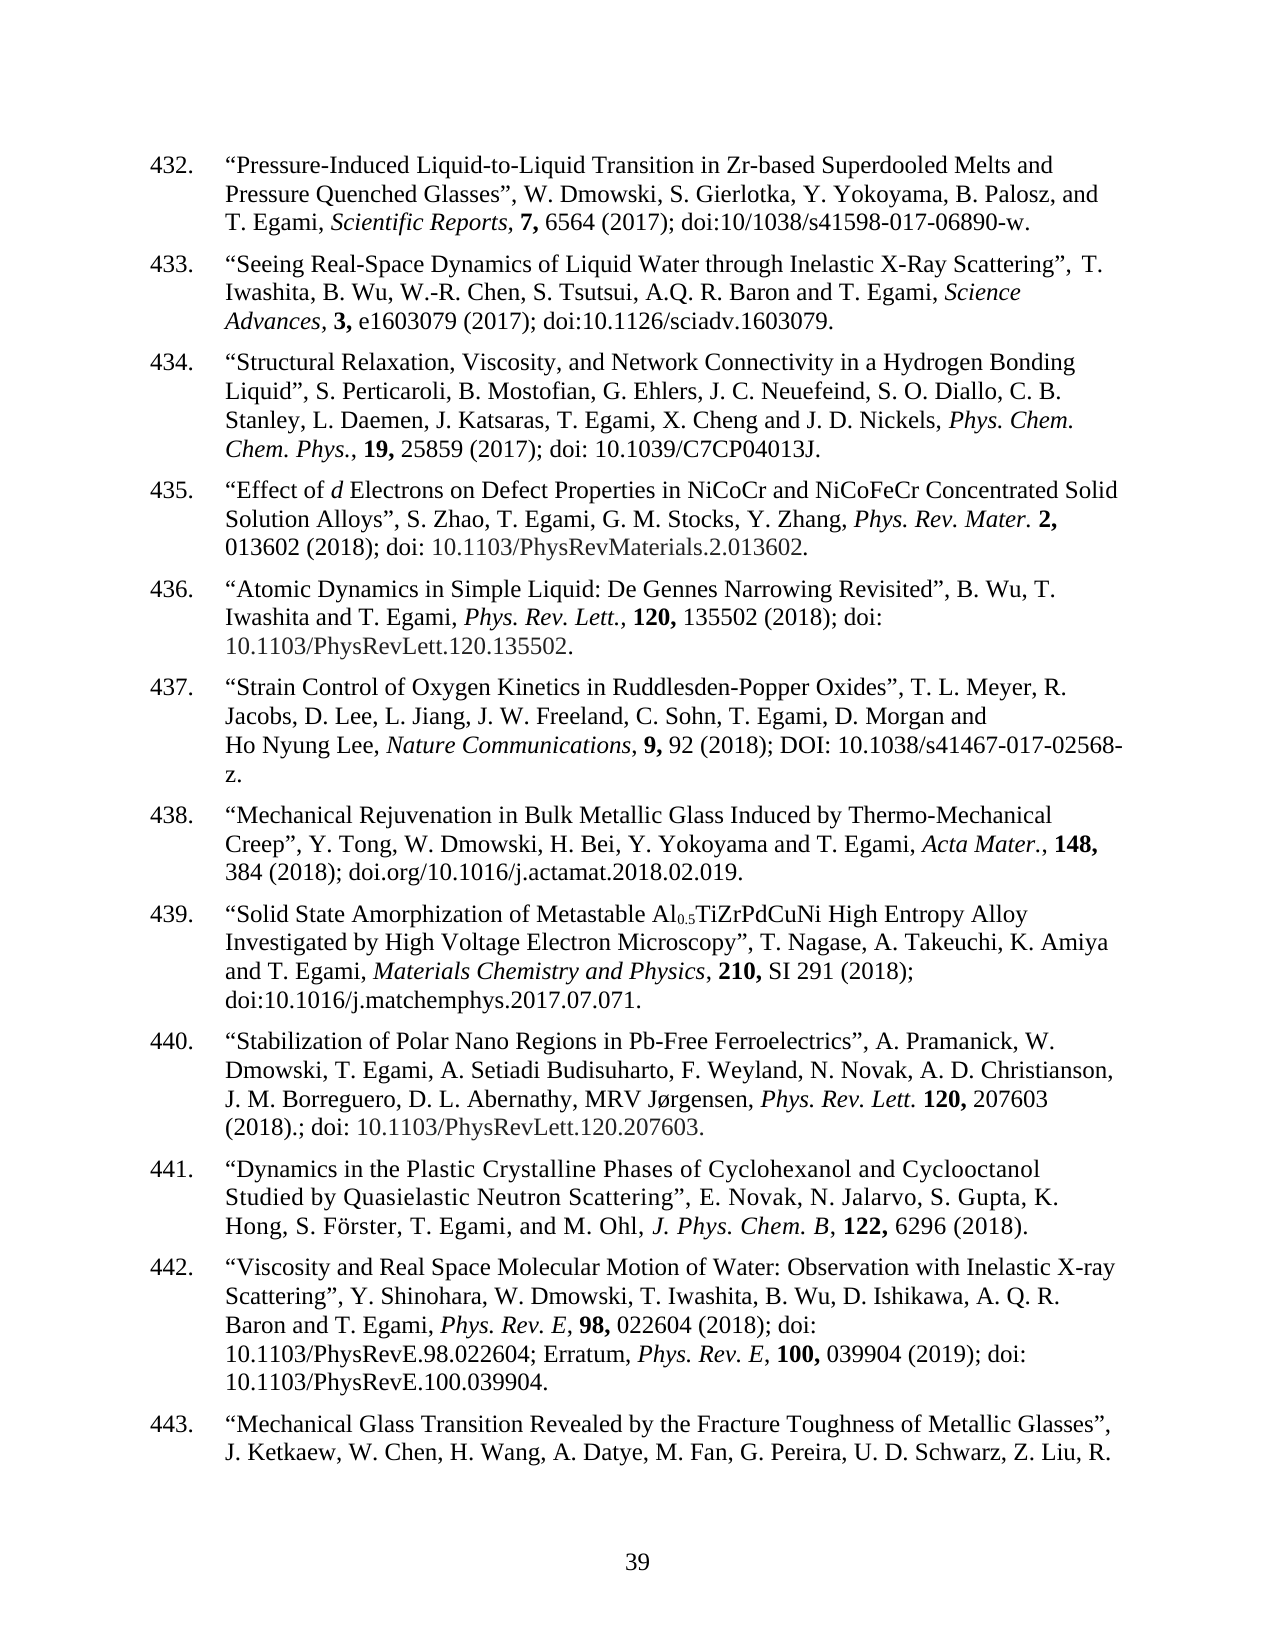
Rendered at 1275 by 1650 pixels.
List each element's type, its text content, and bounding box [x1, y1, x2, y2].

list “Seeing Real-Space Dynamics of Liquid Water through Inelastic X-Ray Scattering”, T. Iwashita, B. Wu, W.-R. Chen, S. Tsutsui, A.Q. R. Baron and T. Egami, Science Advances, 3, e1603079 (2017); doi:10.1126/sciadv.1603079. [150, 249, 1125, 335]
list “Dynamics in the Plastic Crystalline Phases of Cyclohexanol and Cyclooctanol Studied by Quasielastic Neutron Scattering”, E. Novak, N. Jalarvo, S. Gupta, K. Hong, S. Förster, T. Egami, and M. Ohl, J. Phys. Chem. B, 122, 6296 (2018). [150, 1154, 1125, 1240]
list “Stabilization of Polar Nano Regions in Pb-Free Ferroelectrics”, A. Pramanick, W. Dmowski, T. Egami, A. Setiadi Budisuharto, F. Weyland, N. Novak, A. D. Christianson, J. M. Borreguero, D. L. Abernathy, MRV Jørgensen, Phys. Rev. Lett. 120, 207603 (2018).; doi: 10.1103/PhysRevLett.120.207603. [150, 1026, 1125, 1141]
list “Mechanical Rejuvenation in Bulk Metallic Glass Induced by Thermo-Mechanical Creep”, Y. Tong, W. Dmowski, H. Bei, Y. Yokoyama and T. Egami, Acta Mater., 148, 384 (2018); doi.org/10.1016/j.actamat.2018.02.019. [150, 800, 1125, 886]
list “Structural Relaxation, Viscosity, and Network Connectivity in a Hydrogen Bonding Liquid”, S. Perticaroli, B. Mostofian, G. Ehlers, J. C. Neuefeind, S. O. Diallo, C. B. Stanley, L. Daemen, J. Katsaras, T. Egami, X. Cheng and J. D. Nickels, Phys. Chem. Chem. Phys., 19, 25859 (2017); doi: 10.1039/C7CP04013J. [150, 347, 1125, 462]
list “Pressure-Induced Liquid-to-Liquid Transition in Zr-based Superdooled Melts and Pressure Quenched Glasses”, W. Dmowski, S. Gierlotka, Y. Yokoyama, B. Palosz, and T. Egami, Scientific Reports, 7, 6564 (2017); doi:10/1038/s41598-017-06890-w. [150, 150, 1125, 236]
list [150, 1409, 1125, 1466]
list “Strain Control of Oxygen Kinetics in Ruddlesden-Popper Oxides”, T. L. Meyer, R. Jacobs, D. Lee, L. Jiang, J. W. Freeland, C. Sohn, T. Egami, D. Morgan and Ho Nyung Lee, Nature Communications, 9, 92 (2018); DOI: 10.1038/s41467-017-02568-z. [150, 672, 1125, 787]
list “Viscosity and Real Space Molecular Motion of Water: Observation with Inelastic X-ray Scattering”, Y. Shinohara, W. Dmowski, T. Iwashita, B. Wu, D. Ishikawa, A. Q. R. Baron and T. Egami, Phys. Rev. E, 98, 022604 (2018); doi: 10.1103/PhysRevE.98.022604; Erratum, Phys. Rev. E, 100, 039904 (2019); doi: 10.1103/PhysRevE.100.039904. [150, 1252, 1125, 1396]
list “Solid State Amorphization of Metastable Al0.5TiZrPdCuNi High Entropy Alloy Investigated by High Voltage Electron Microscopy”, T. Nagase, A. Takeuchi, K. Amiya and T. Egami, Materials Chemistry and Physics, 210, SI 291 (2018); doi:10.1016/j.matchemphys.2017.07.071. [150, 899, 1125, 1014]
list “Atomic Dynamics in Simple Liquid: De Gennes Narrowing Revisited”, B. Wu, T. Iwashita and T. Egami, Phys. Rev. Lett., 120, 135502 (2018); doi: 10.1103/PhysRevLett.120.135502. [150, 574, 1125, 660]
list “Effect of d Electrons on Defect Properties in NiCoCr and NiCoFeCr Concentrated Solid Solution Alloys”, S. Zhao, T. Egami, G. M. Stocks, Y. Zhang, Phys. Rev. Mater. 2, 013602 (2018); doi: 10.1103/PhysRevMaterials.2.013602. [150, 475, 1125, 561]
